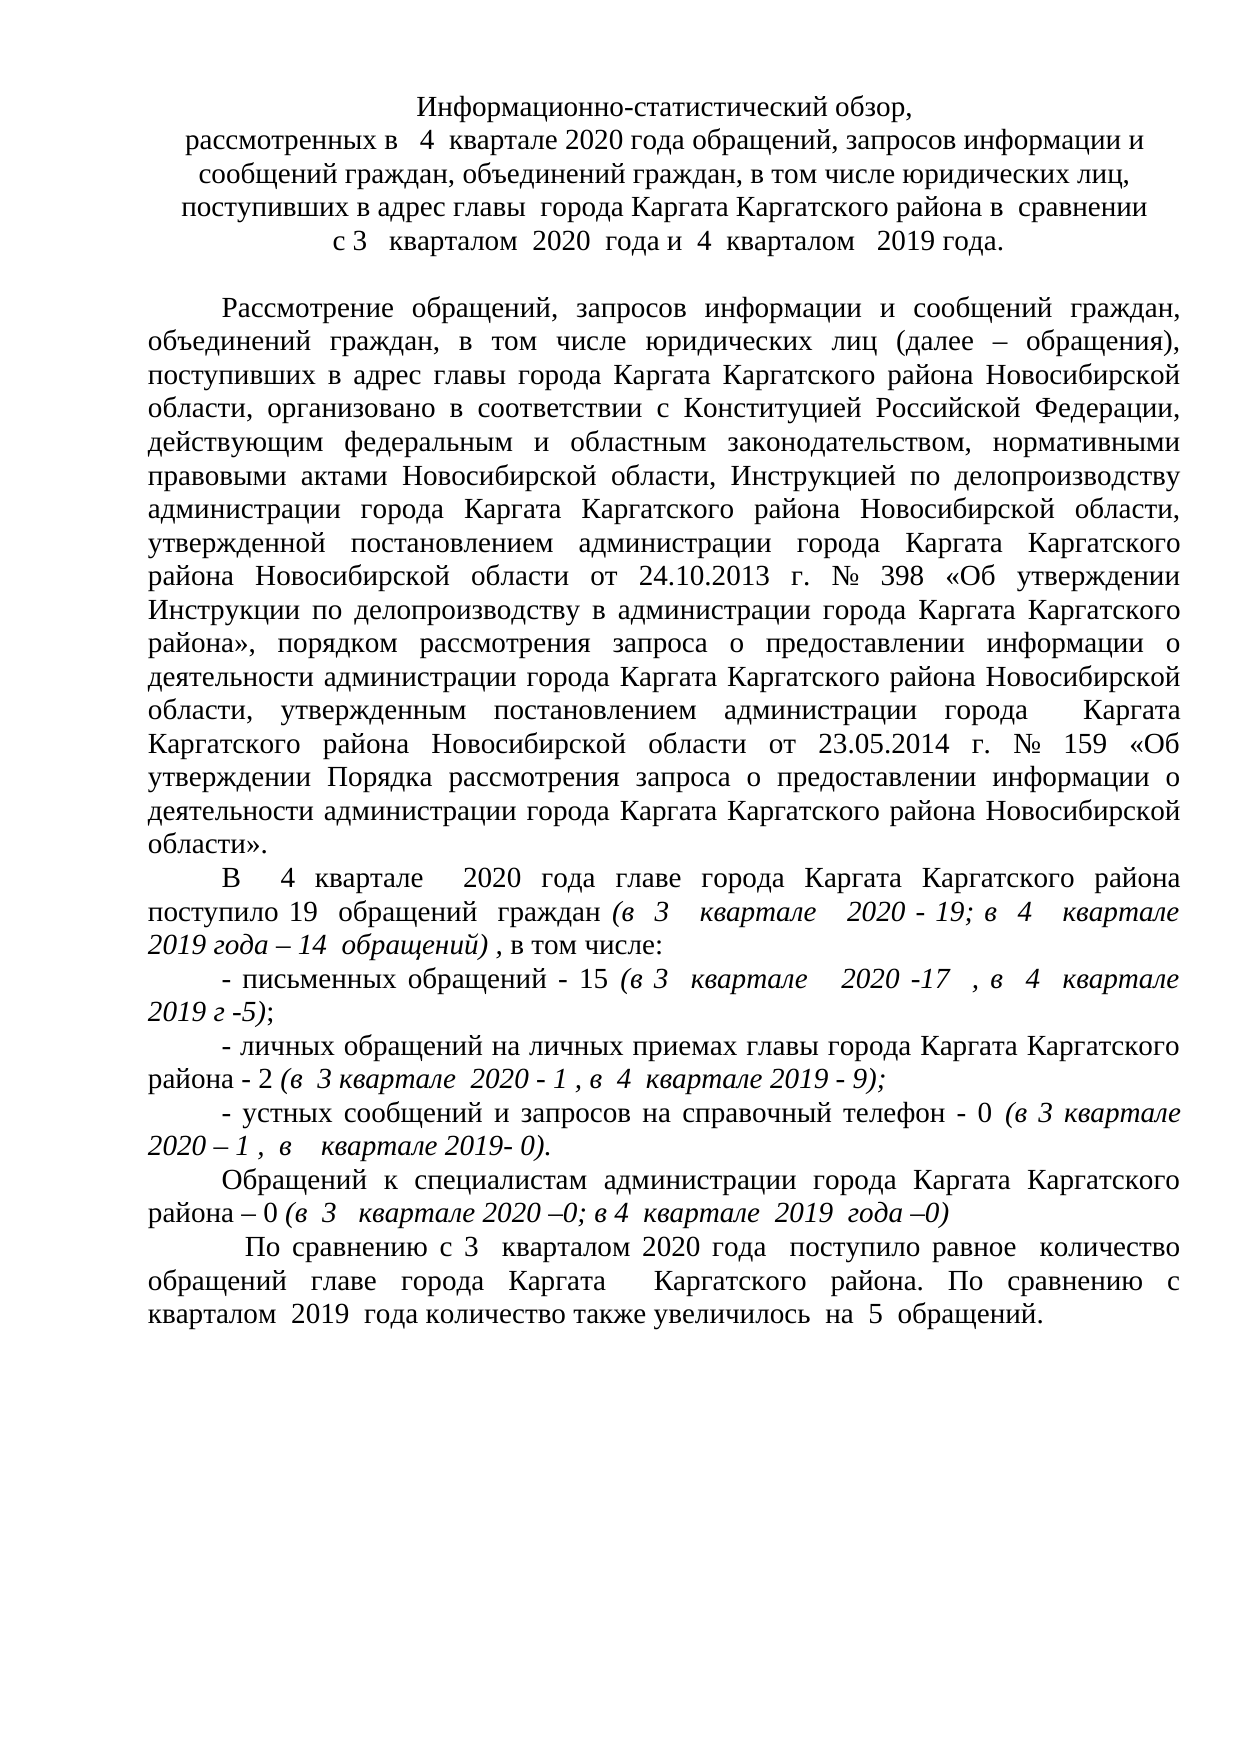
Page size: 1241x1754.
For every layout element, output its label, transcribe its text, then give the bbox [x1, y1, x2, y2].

text В 4 квартале 2020 года главе города Каргата Каргатского района поступило 19 обращений граждан (в 3 квартале 2020 - 19; в 4 квартале 2019 года – 14 обращений) , в том числе: [148, 860, 1181, 961]
text - личных обращений на личных приемах главы города Каргата Каргатского района - 2 (в 3 квартале 2020 - 1 , в 4 квартале 2019 - 9); [148, 1028, 1181, 1095]
text - устных сообщений и запросов на справочный телефон - 0 (в 3 квартале 2020 – 1 , в квартале 2019- 0). [148, 1095, 1181, 1162]
text - письменных обращений - 15 (в 3 квартале 2020 -17 , в 4 квартале 2019 г -5); [148, 961, 1181, 1028]
text рассмотренных в 4 квартале 2020 года обращений, запросов информации и сообщений граждан, объединений граждан, в том числе юридических лиц, поступивших в адрес главы города Каргата Каргатского района в сравнении [148, 122, 1181, 223]
text Обращений к специалистам администрации города Каргата Каргатского района – 0 (в 3 квартале 2020 –0; в 4 квартале 2019 года –0) [148, 1162, 1181, 1229]
text Информационно-статистический обзор, [148, 89, 1181, 122]
text с 3 кварталом 2020 года и 4 кварталом 2019 года. [148, 223, 1181, 256]
text По сравнению с 3 кварталом 2020 года поступило равное количество обращений главе города Каргата Каргатского района. По сравнению с кварталом 2019 года количество также увеличилось на 5 обращений. [148, 1229, 1181, 1330]
text Рассмотрение обращений, запросов информации и сообщений граждан, объединений граждан, в том числе юридических лиц (далее – обращения), поступивших в адрес главы города Каргата Каргатского района Новосибирской области, организовано в соответствии с Конституцией Российской Федерации, действующим федеральным и областным законодательством, нормативными правовыми актами Новосибирской области, Инструкцией по делопроизводству администрации города Каргата Каргатского района Новосибирской области, утвержденной постановлением администрации города Каргата Каргатского района Новосибирской области от 24.10.2013 г. № 398 «Об утверждении Инструкции по делопроизводству в администрации города Каргата Каргатского района», порядком рассмотрения запроса о предоставлении информации о деятельности администрации города Каргата Каргатского района Новосибирской области, утвержденным постановлением администрации города Каргата Каргатского района Новосибирской области от 23.05.2014 г. № 159 «Об утверждении Порядка рассмотрения запроса о предоставлении информации о деятельности администрации города Каргата Каргатского района Новосибирской области». [148, 290, 1181, 860]
